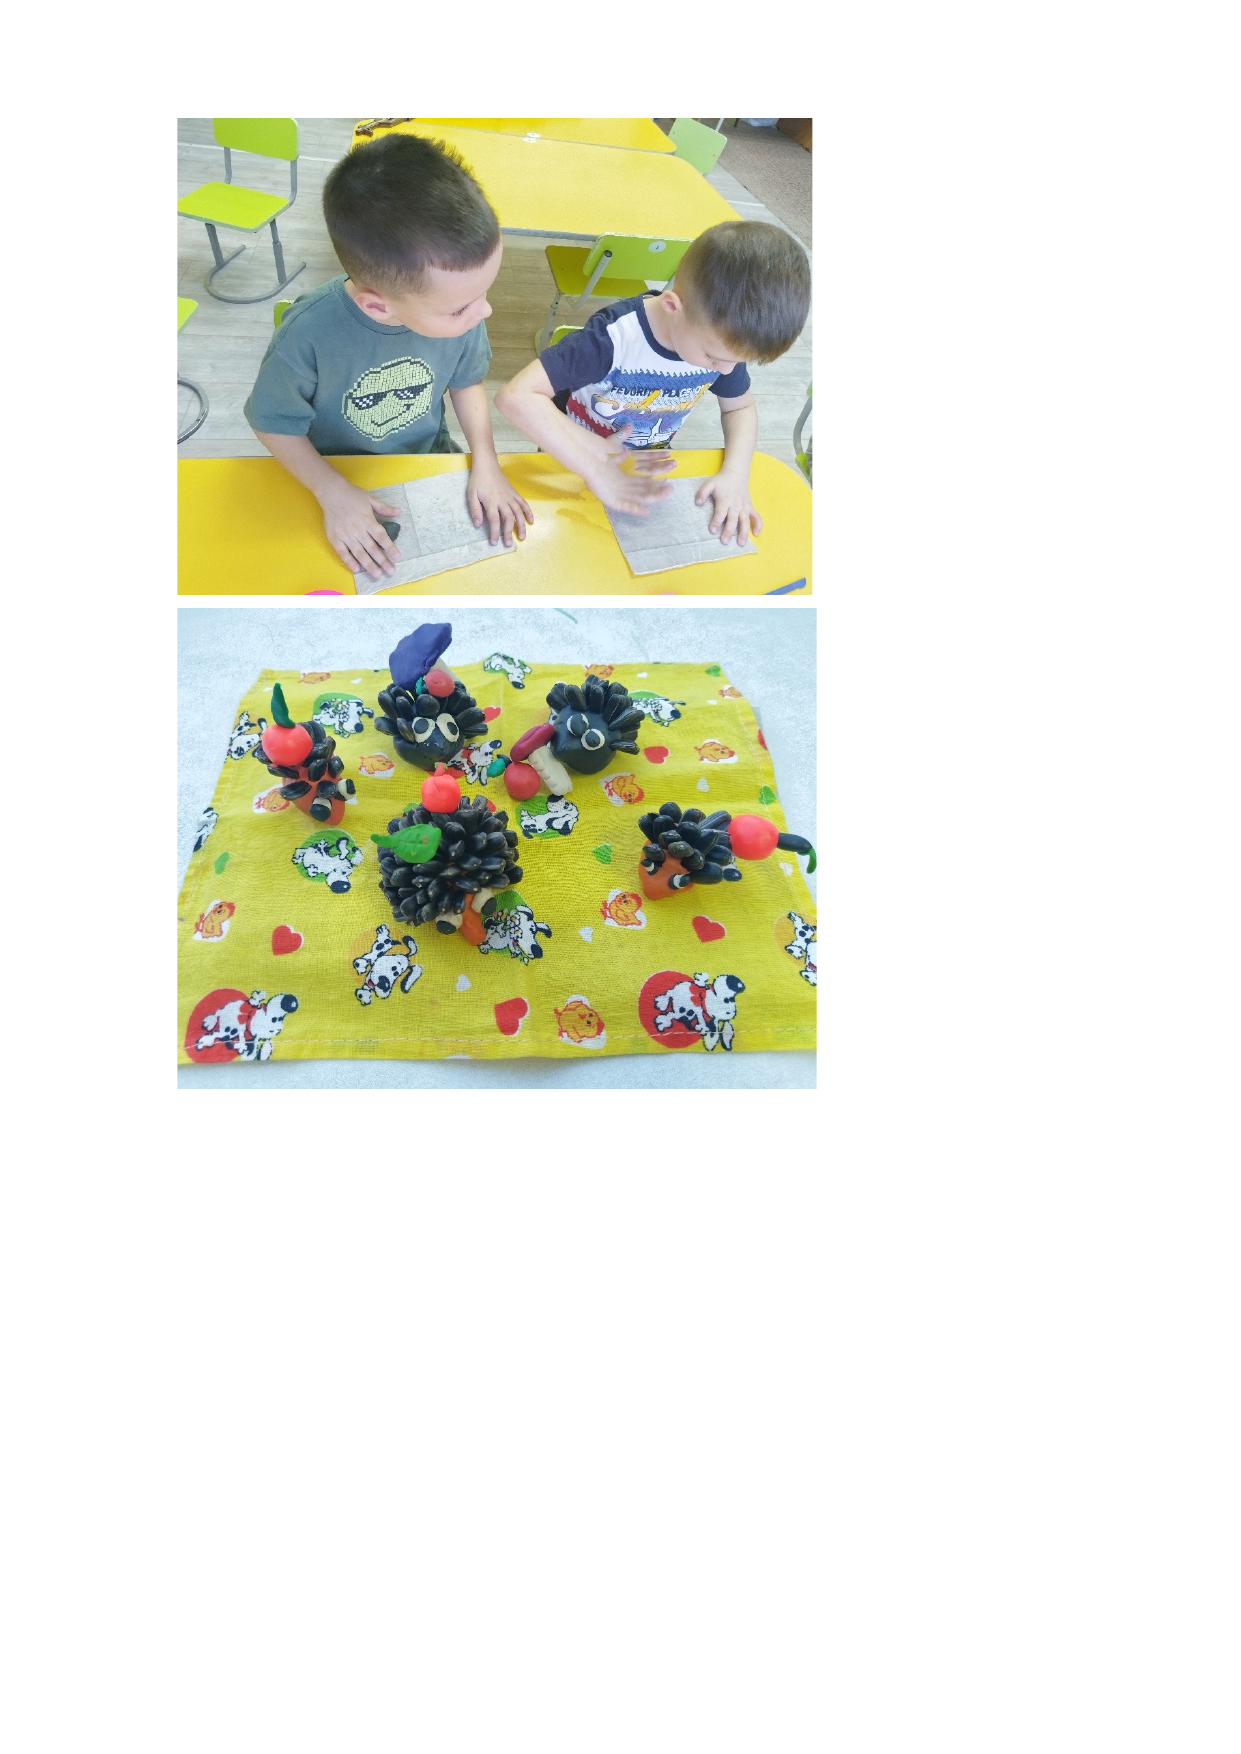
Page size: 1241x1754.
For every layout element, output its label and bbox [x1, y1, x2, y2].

picture [177, 608, 817, 1089]
picture [177, 118, 813, 595]
